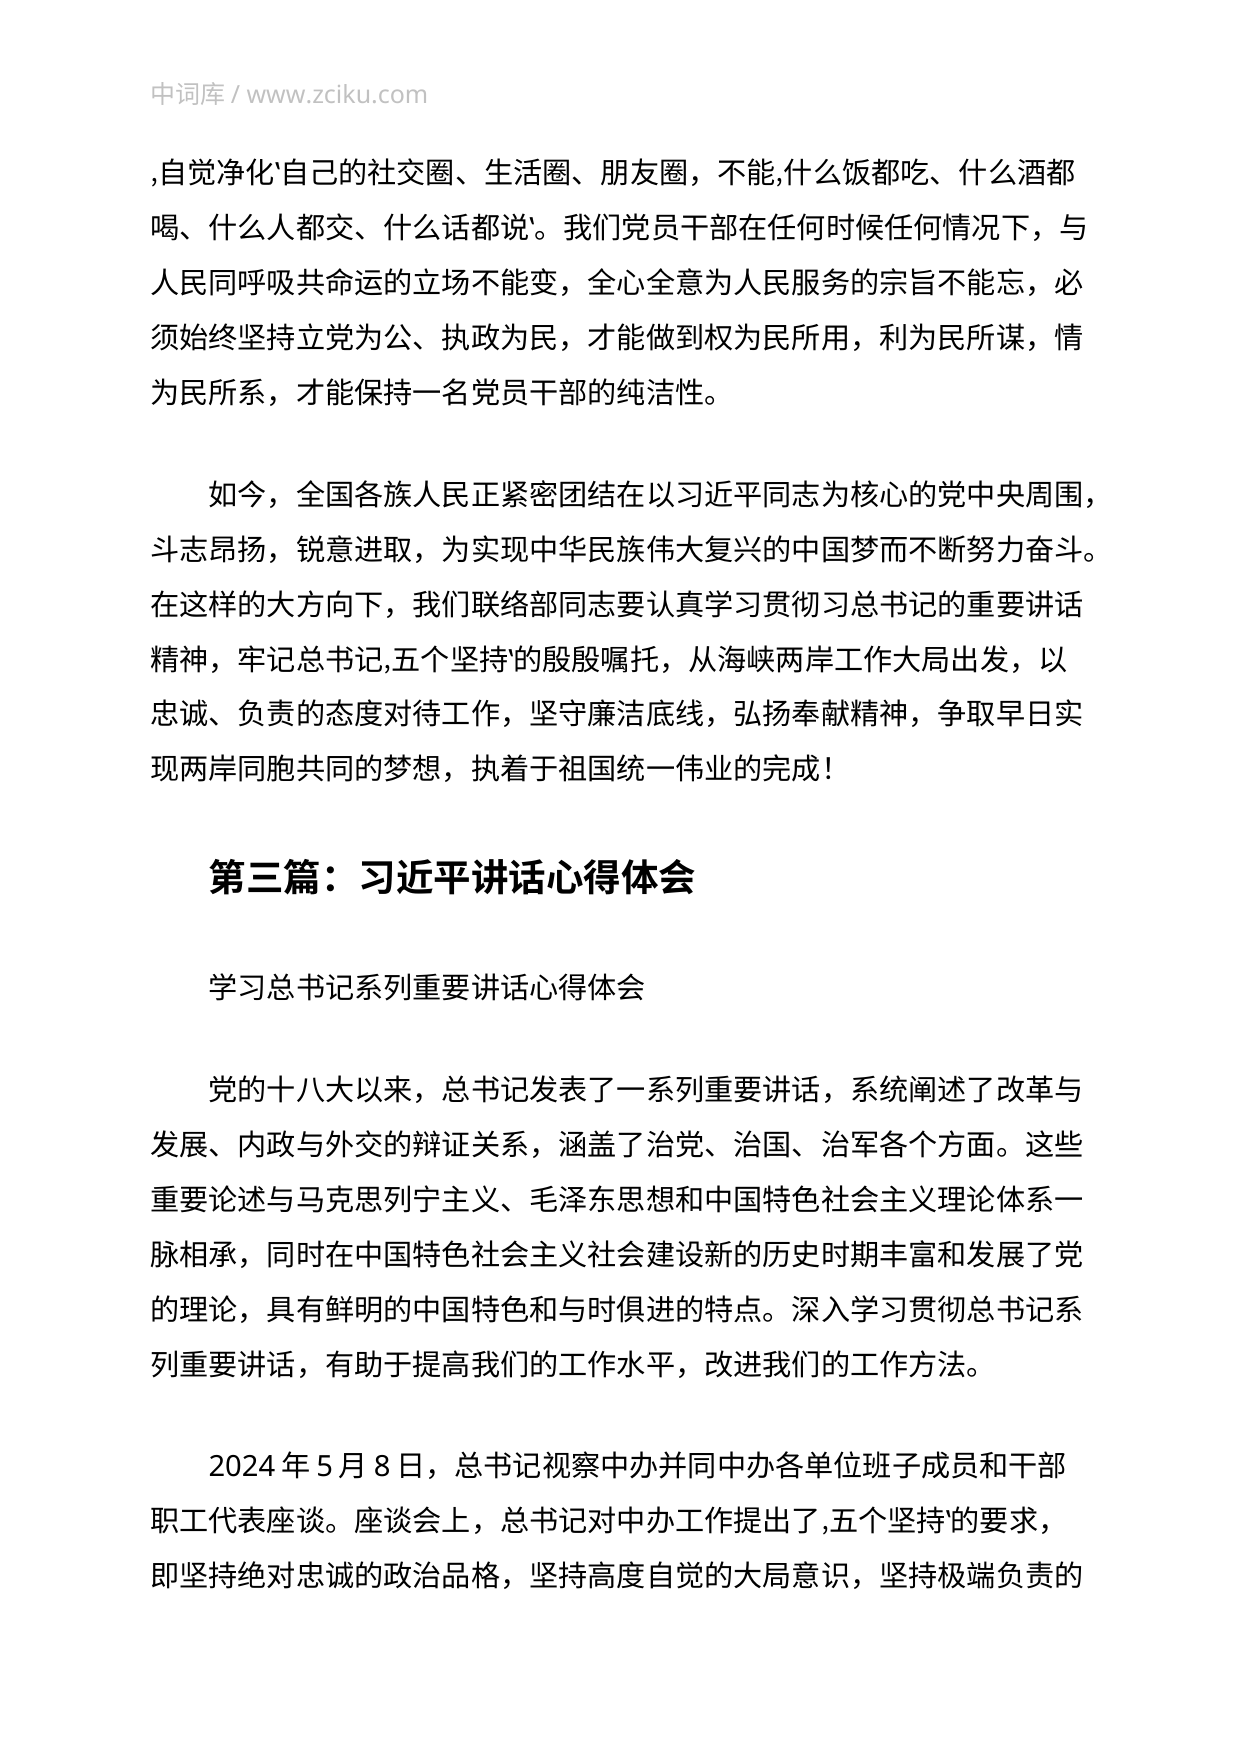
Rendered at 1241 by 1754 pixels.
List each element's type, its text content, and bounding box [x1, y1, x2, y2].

text 学习总书记系列重要讲话心得体会 [150, 965, 1090, 1007]
text 党的十八大以来，总书记发表了一系列重要讲话，系统阐述了改革与发展、内政与外交的辩证关系，涵盖了治党、治国、治军各个方面。这些重要论述与马克思列宁主义、毛泽东思想和中国特色社会主义理论体系一脉相承，同时在中国特色社会主义社会建设新的历史时期丰富和发展了党的理论，具有鲜明的中国特色和与时俱进的特点。深入学习贯彻总书记系列重要讲话，有助于提高我们的工作水平，改进我们的工作方法。 [150, 1067, 1090, 1383]
text 第三篇：习近平讲话心得体会 [150, 848, 1090, 902]
text 如今，全国各族人民正紧密团结在以习近平同志为核心的党中央周围，斗志昂扬，锐意进取，为实现中华民族伟大复兴的中国梦而不断努力奋斗。在这样的大方向下，我们联络部同志要认真学习贯彻习总书记的重要讲话精神，牢记总书记‚五个坚持‛的殷殷嘱托，从海峡两岸工作大局出发，以忠诚、负责的态度对待工作，坚守廉洁底线，弘扬奉献精神，争取早日实现两岸同胞共同的梦想，执着于祖国统一伟业的完成！ [150, 471, 1090, 788]
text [150, 1443, 1090, 1595]
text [150, 150, 1090, 412]
